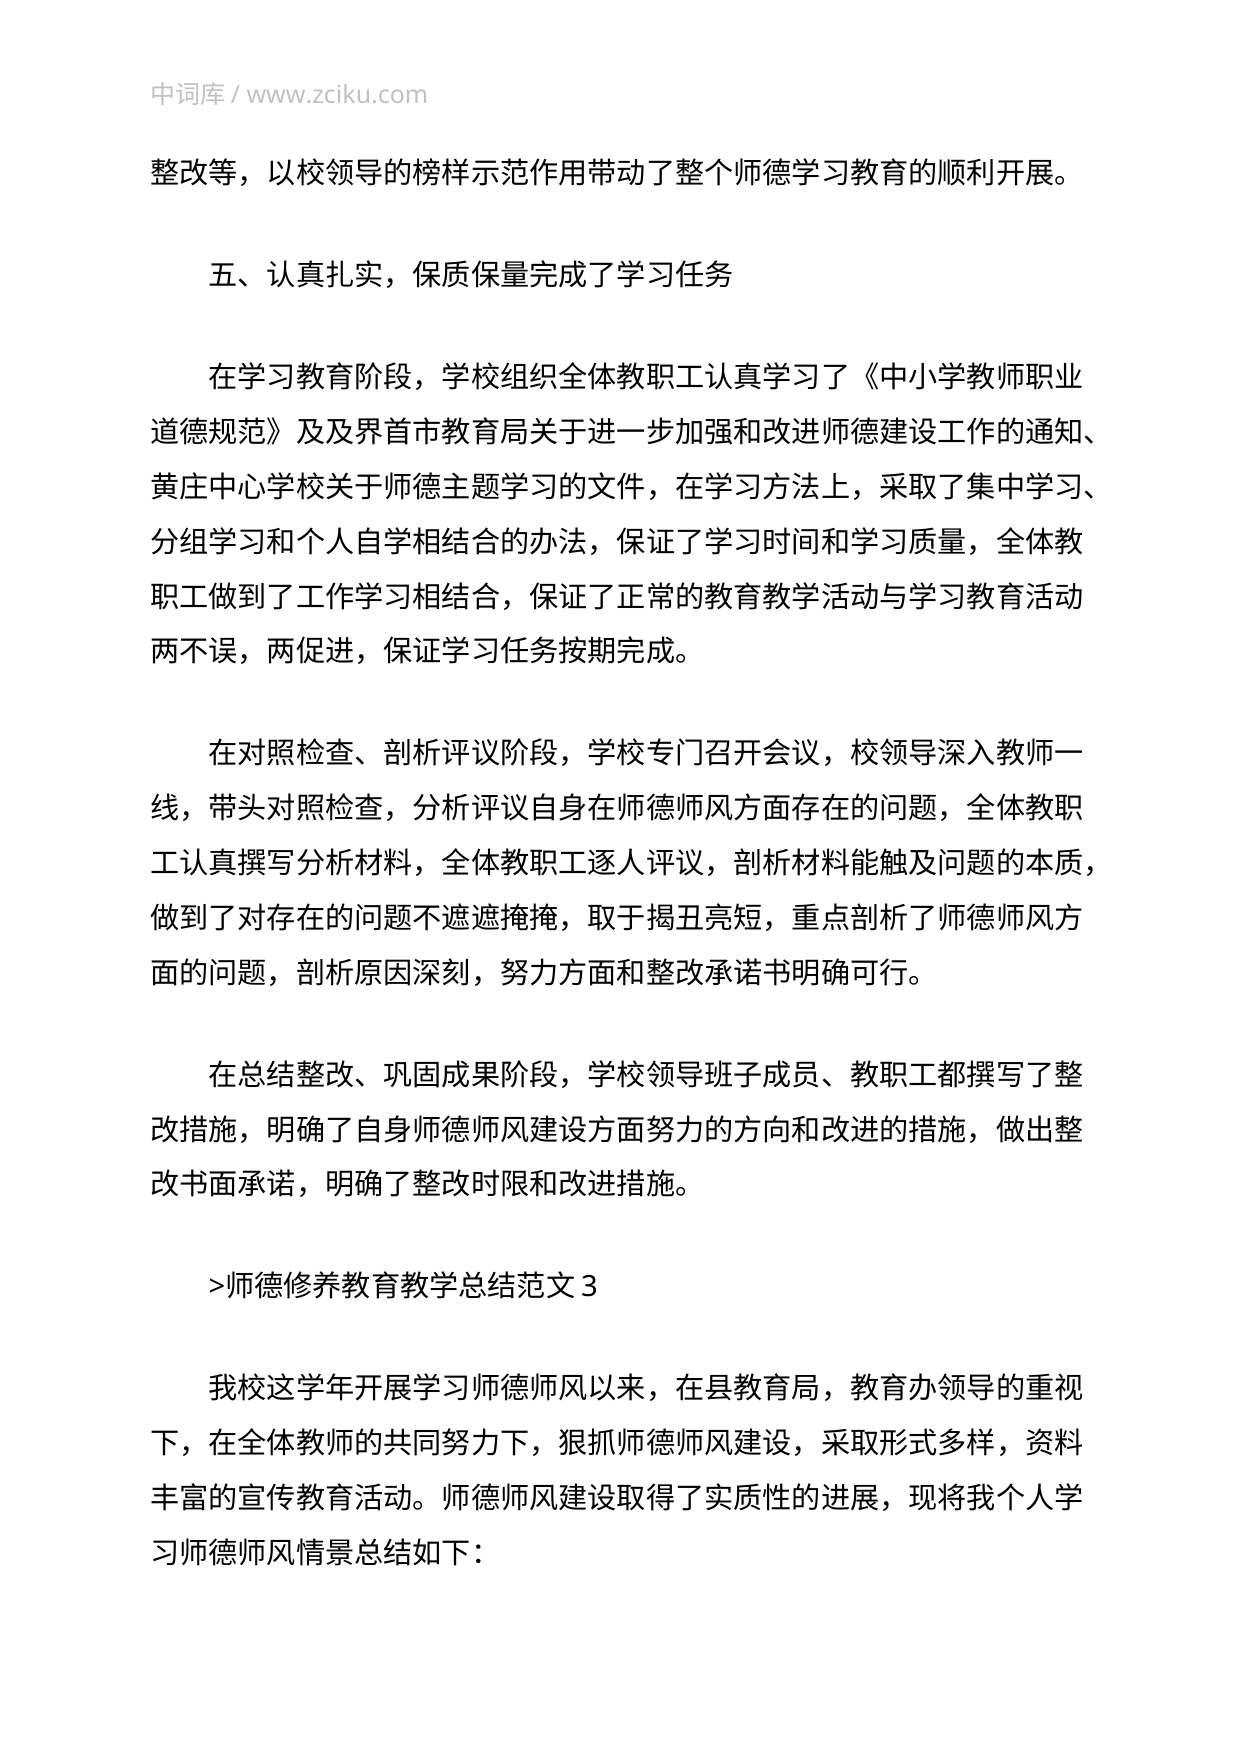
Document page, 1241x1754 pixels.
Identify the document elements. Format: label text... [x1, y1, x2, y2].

text 在对照检查、剖析评议阶段，学校专门召开会议，校领导深入教师一线，带头对照检查，分析评议自身在师德师风方面存在的问题，全体教职工认真撰写分析材料，全体教职工逐人评议，剖析材料能触及问题的本质，做到了对存在的问题不遮遮掩掩，取于揭丑亮短，重点剖析了师德师风方面的问题，剖析原因深刻，努力方面和整改承诺书明确可行。 [150, 730, 1090, 992]
text >师德修养教育教学总结范文3 [150, 1263, 1090, 1305]
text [150, 150, 1090, 192]
text 我校这学年开展学习师德师风以来，在县教育局，教育办领导的重视下，在全体教师的共同努力下，狠抓师德师风建设，采取形式多样，资料丰富的宣传教育活动。师德师风建设取得了实质性的进展，现将我个人学习师德师风情景总结如下： [150, 1365, 1090, 1572]
text 五、认真扎实，保质保量完成了学习任务 [150, 252, 1090, 294]
text 在学习教育阶段，学校组织全体教职工认真学习了《中小学教师职业道德规范》及及界首市教育局关于进一步加强和改进师德建设工作的通知、黄庄中心学校关于师德主题学习的文件，在学习方法上，采取了集中学习、分组学习和个人自学相结合的办法，保证了学习时间和学习质量，全体教职工做到了工作学习相结合，保证了正常的教育教学活动与学习教育活动两不误，两促进，保证学习任务按期完成。 [150, 353, 1090, 670]
text 在总结整改、巩固成果阶段，学校领导班子成员、教职工都撰写了整改措施，明确了自身师德师风建设方面努力的方向和改进的措施，做出整改书面承诺，明确了整改时限和改进措施。 [150, 1051, 1090, 1203]
